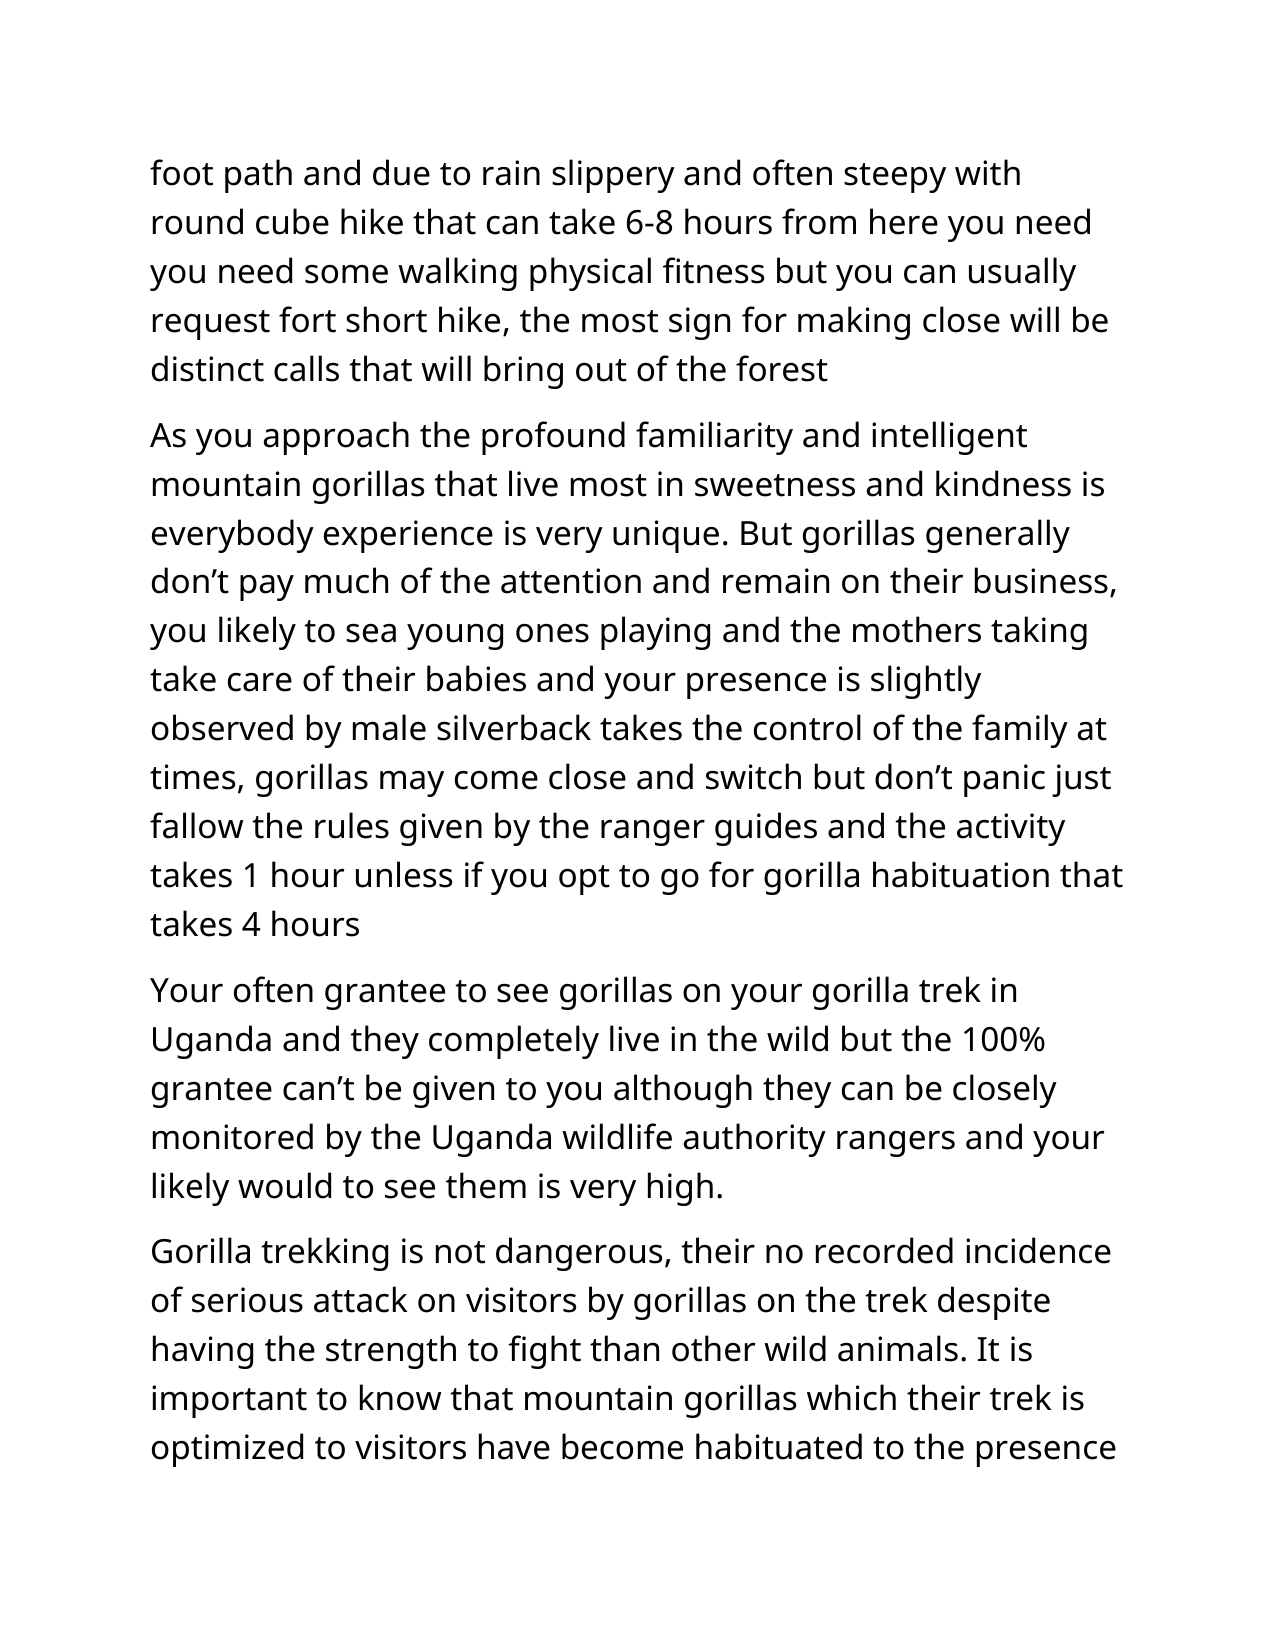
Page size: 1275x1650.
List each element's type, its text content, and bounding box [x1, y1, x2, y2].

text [150, 150, 1125, 391]
text As you approach the profound familiarity and intelligent mountain gorillas that live most in sweetness and kindness is everybody experience is very unique. But gorillas generally don’t pay much of the attention and remain on their business, you likely to sea young ones playing and the mothers taking take care of their babies and your presence is slightly observed by male silverback takes the control of the family at times, gorillas may come close and switch but don’t panic just fallow the rules given by the ranger guides and the activity takes 1 hour unless if you opt to go for gorilla habituation that takes 4 hours [150, 411, 1125, 946]
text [150, 1228, 1125, 1469]
text Your often grantee to see gorillas on your gorilla trek in Uganda and they completely live in the wild but the 100% grantee can’t be given to you although they can be closely monitored by the Uganda wildlife authority rangers and your likely would to see them is very high. [150, 967, 1125, 1208]
